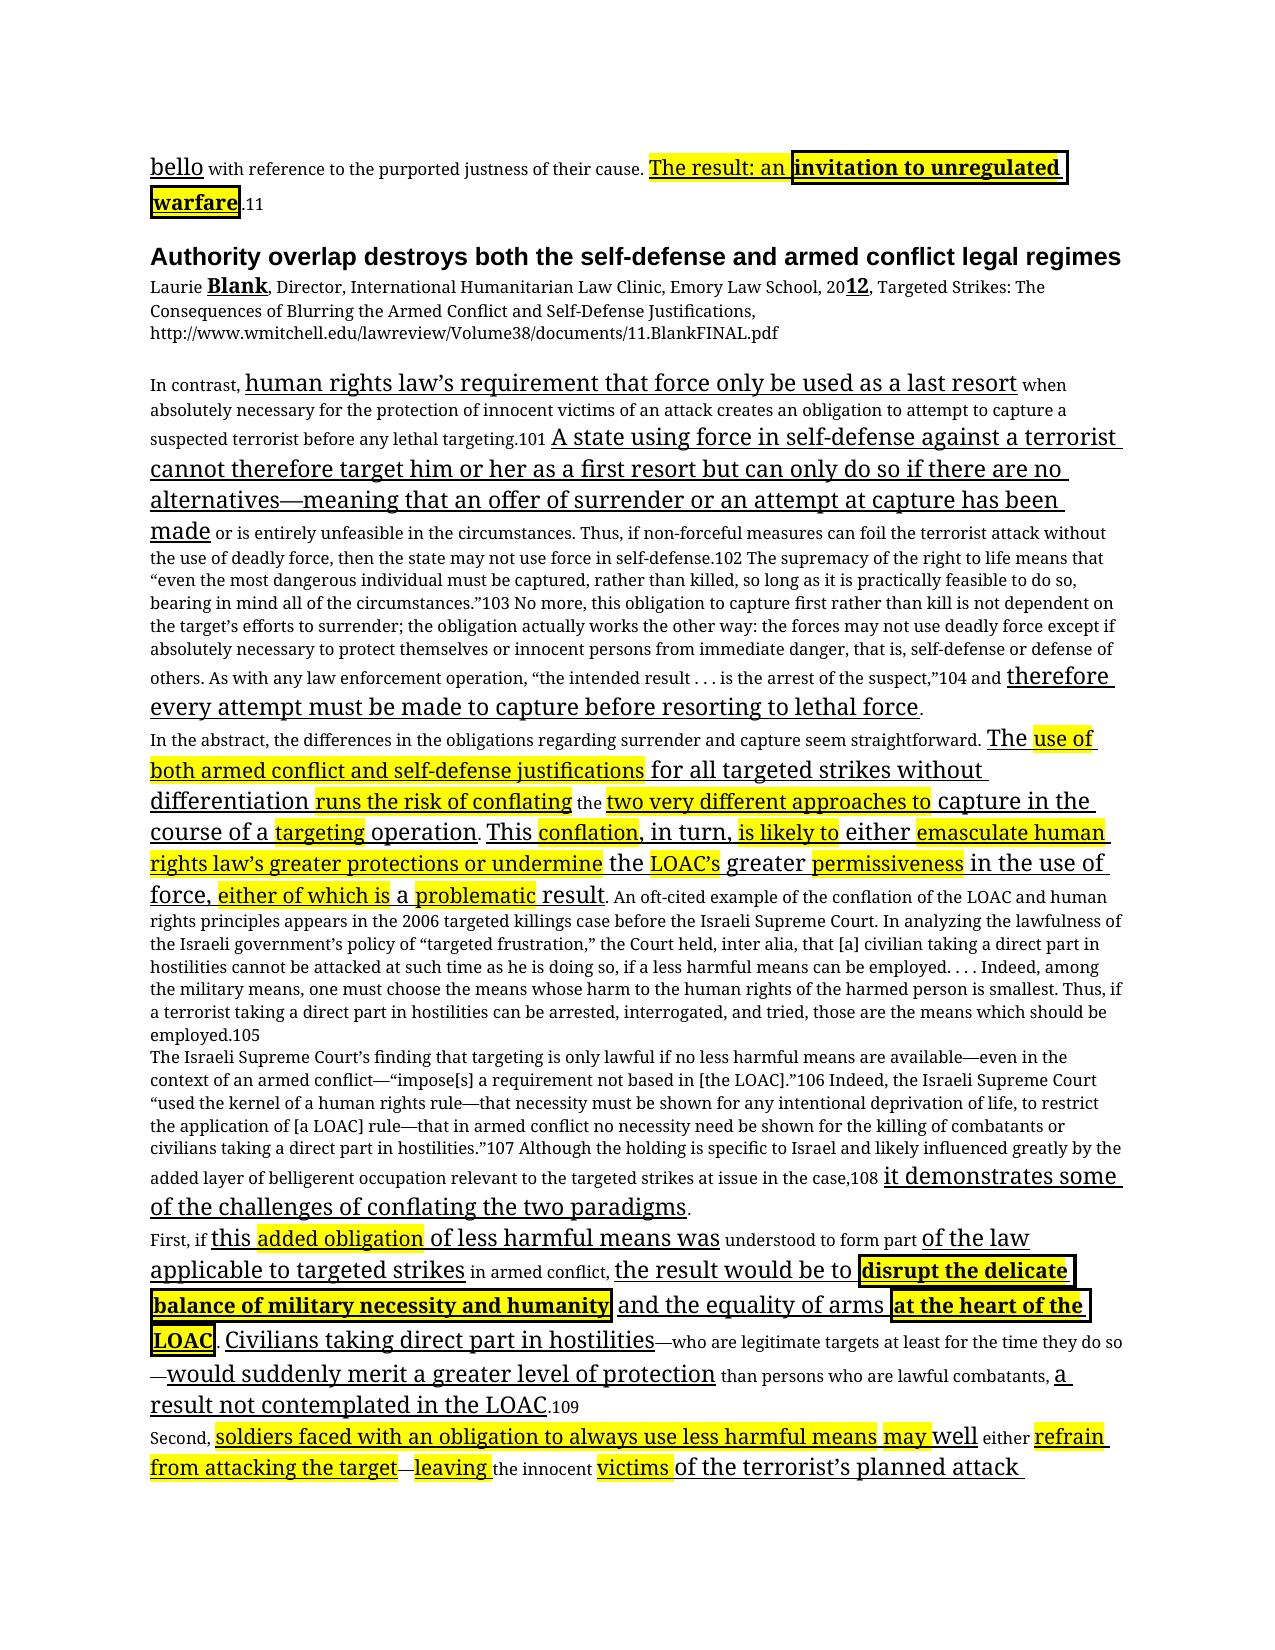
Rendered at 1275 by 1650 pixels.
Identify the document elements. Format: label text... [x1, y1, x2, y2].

text Laurie Blank, Director, International Humanitarian Law Clinic, Emory Law School, 2012, Targeted Strikes: The Consequences of Blurring the Armed Conflict and Self-Defense Justifications, http://www.wmitchell.edu/lawreview/Volume38/documents/11.BlankFINAL.pdf [150, 271, 1125, 345]
text The Israeli Supreme Court’s finding that targeting is only lawful if no less harmful means are available—even in the context of an armed conflict—“impose[s] a requirement not based in [the LOAC].”106 Indeed, the Israeli Supreme Court “used the kernel of a human rights rule—that necessity must be shown for any intentional deprivation of life, to restrict the application of [a LOAC] rule—that in armed conflict no necessity need be shown for the killing of combatants or civilians taking a direct part in hostilities.”107 Although the holding is specific to Israel and likely influenced greatly by the added layer of belligerent occupation relevant to the targeted strikes at issue in the case,108 it demonstrates some of the challenges of conflating the two paradigms. [150, 1046, 1125, 1222]
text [150, 150, 1125, 219]
text First, if this added obligation of less harmful means was understood to form part of the law applicable to targeted strikes in armed conflict, the result would be to disrupt the delicate balance of military necessity and humanity and the equality of arms at the heart of the LOAC. Civilians taking direct part in hostilities—who are legitimate targets at least for the time they do so—would suddenly merit a greater level of protection than persons who are lawful combatants, a result not contemplated in the LOAC.109 [150, 1222, 1125, 1420]
text In the abstract, the differences in the obligations regarding surrender and capture seem straightforward. The use of both armed conflict and self-defense justifications for all targeted strikes without differentiation runs the risk of conflating the two very different approaches to capture in the course of a targeting operation. This conflation, in turn, is likely to either emasculate human rights law’s greater protections or undermine the LOAC’s greater permissiveness in the use of force, either of which is a problematic result. An oft-cited example of the conflation of the LOAC and human rights principles appears in the 2006 targeted killings case before the Israeli Supreme Court. In analyzing the lawfulness of the Israeli government’s policy of “targeted frustration,” the Court held, inter alia, that [a] civilian taking a direct part in hostilities cannot be attacked at such time as he is doing so, if a less harmful means can be employed. . . . Indeed, among the military means, one must choose the means whose harm to the human rights of the harmed person is smallest. Thus, if a terrorist taking a direct part in hostilities can be arrested, interrogated, and tried, those are the means which should be employed.105 [150, 722, 1125, 1046]
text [150, 1420, 1125, 1482]
text Authority overlap destroys both the self-defense and armed conflict legal regimes [150, 242, 1125, 271]
text In contrast, human rights law’s requirement that force only be used as a last resort when absolutely necessary for the protection of innocent victims of an attack creates an obligation to attempt to capture a suspected terrorist before any lethal targeting.101 A state using force in self-defense against a terrorist cannot therefore target him or her as a first resort but can only do so if there are no alternatives—meaning that an offer of surrender or an attempt at capture has been made or is entirely unfeasible in the circumstances. Thus, if non-forceful measures can foil the terrorist attack without the use of deadly force, then the state may not use force in self-defense.102 The supremacy of the right to life means that “even the most dangerous individual must be captured, rather than killed, so long as it is practically feasible to do so, bearing in mind all of the circumstances.”103 No more, this obligation to capture first rather than kill is not dependent on the target’s efforts to surrender; the obligation actually works the other way: the forces may not use deadly force except if absolutely necessary to protect themselves or innocent persons from immediate danger, that is, self-defense or defense of others. As with any law enforcement operation, “the intended result . . . is the arrest of the suspect,”104 and therefore every attempt must be made to capture before resorting to lethal force. [150, 367, 1125, 722]
